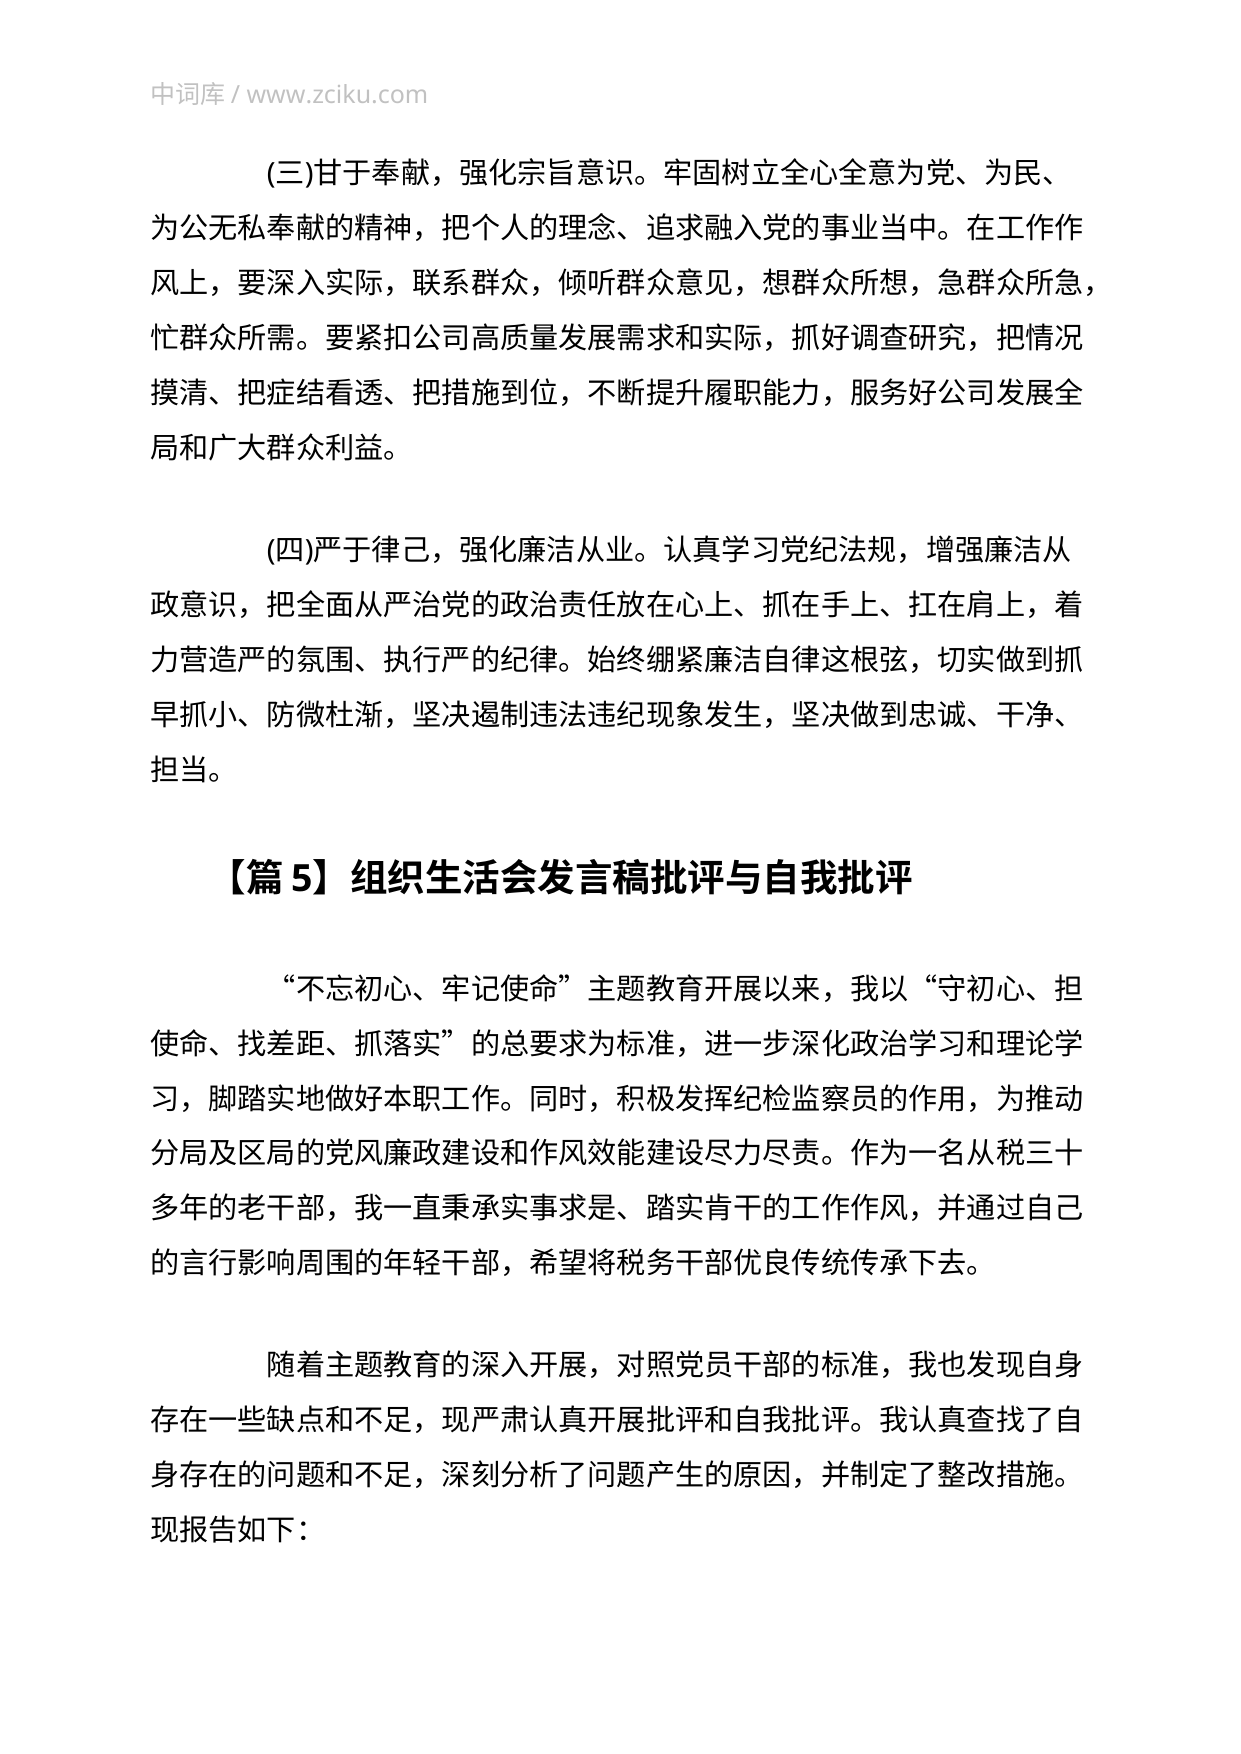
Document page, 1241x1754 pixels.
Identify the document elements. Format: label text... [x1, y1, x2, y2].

text (三)甘于奉献，强化宗旨意识。牢固树立全心全意为党、为民、为公无私奉献的精神，把个人的理念、追求融入党的事业当中。在工作作风上，要深入实际，联系群众，倾听群众意见，想群众所想，急群众所急，忙群众所需。要紧扣公司高质量发展需求和实际，抓好调查研究，把情况摸清、把症结看透、把措施到位，不断提升履职能力，服务好公司发展全局和广大群众利益。 [150, 150, 1090, 467]
text 【篇5】组织生活会发言稿批评与自我批评 [150, 848, 1090, 902]
text 随着主题教育的深入开展，对照党员干部的标准，我也发现自身存在一些缺点和不足，现严肃认真开展批评和自我批评。我认真查找了自身存在的问题和不足，深刻分析了问题产生的原因，并制定了整改措施。现报告如下： [150, 1342, 1090, 1549]
text “不忘初心、牢记使命”主题教育开展以来，我以“守初心、担使命、找差距、抓落实”的总要求为标准，进一步深化政治学习和理论学习，脚踏实地做好本职工作。同时，积极发挥纪检监察员的作用，为推动分局及区局的党风廉政建设和作风效能建设尽力尽责。作为一名从税三十多年的老干部，我一直秉承实事求是、踏实肯干的工作作风，并通过自己的言行影响周围的年轻干部，希望将税务干部优良传统传承下去。 [150, 965, 1090, 1282]
text (四)严于律己，强化廉洁从业。认真学习党纪法规，增强廉洁从政意识，把全面从严治党的政治责任放在心上、抓在手上、扛在肩上，着力营造严的氛围、执行严的纪律。始终绷紧廉洁自律这根弦，切实做到抓早抓小、防微杜渐，坚决遏制违法违纪现象发生，坚决做到忠诚、干净、担当。 [150, 526, 1090, 788]
